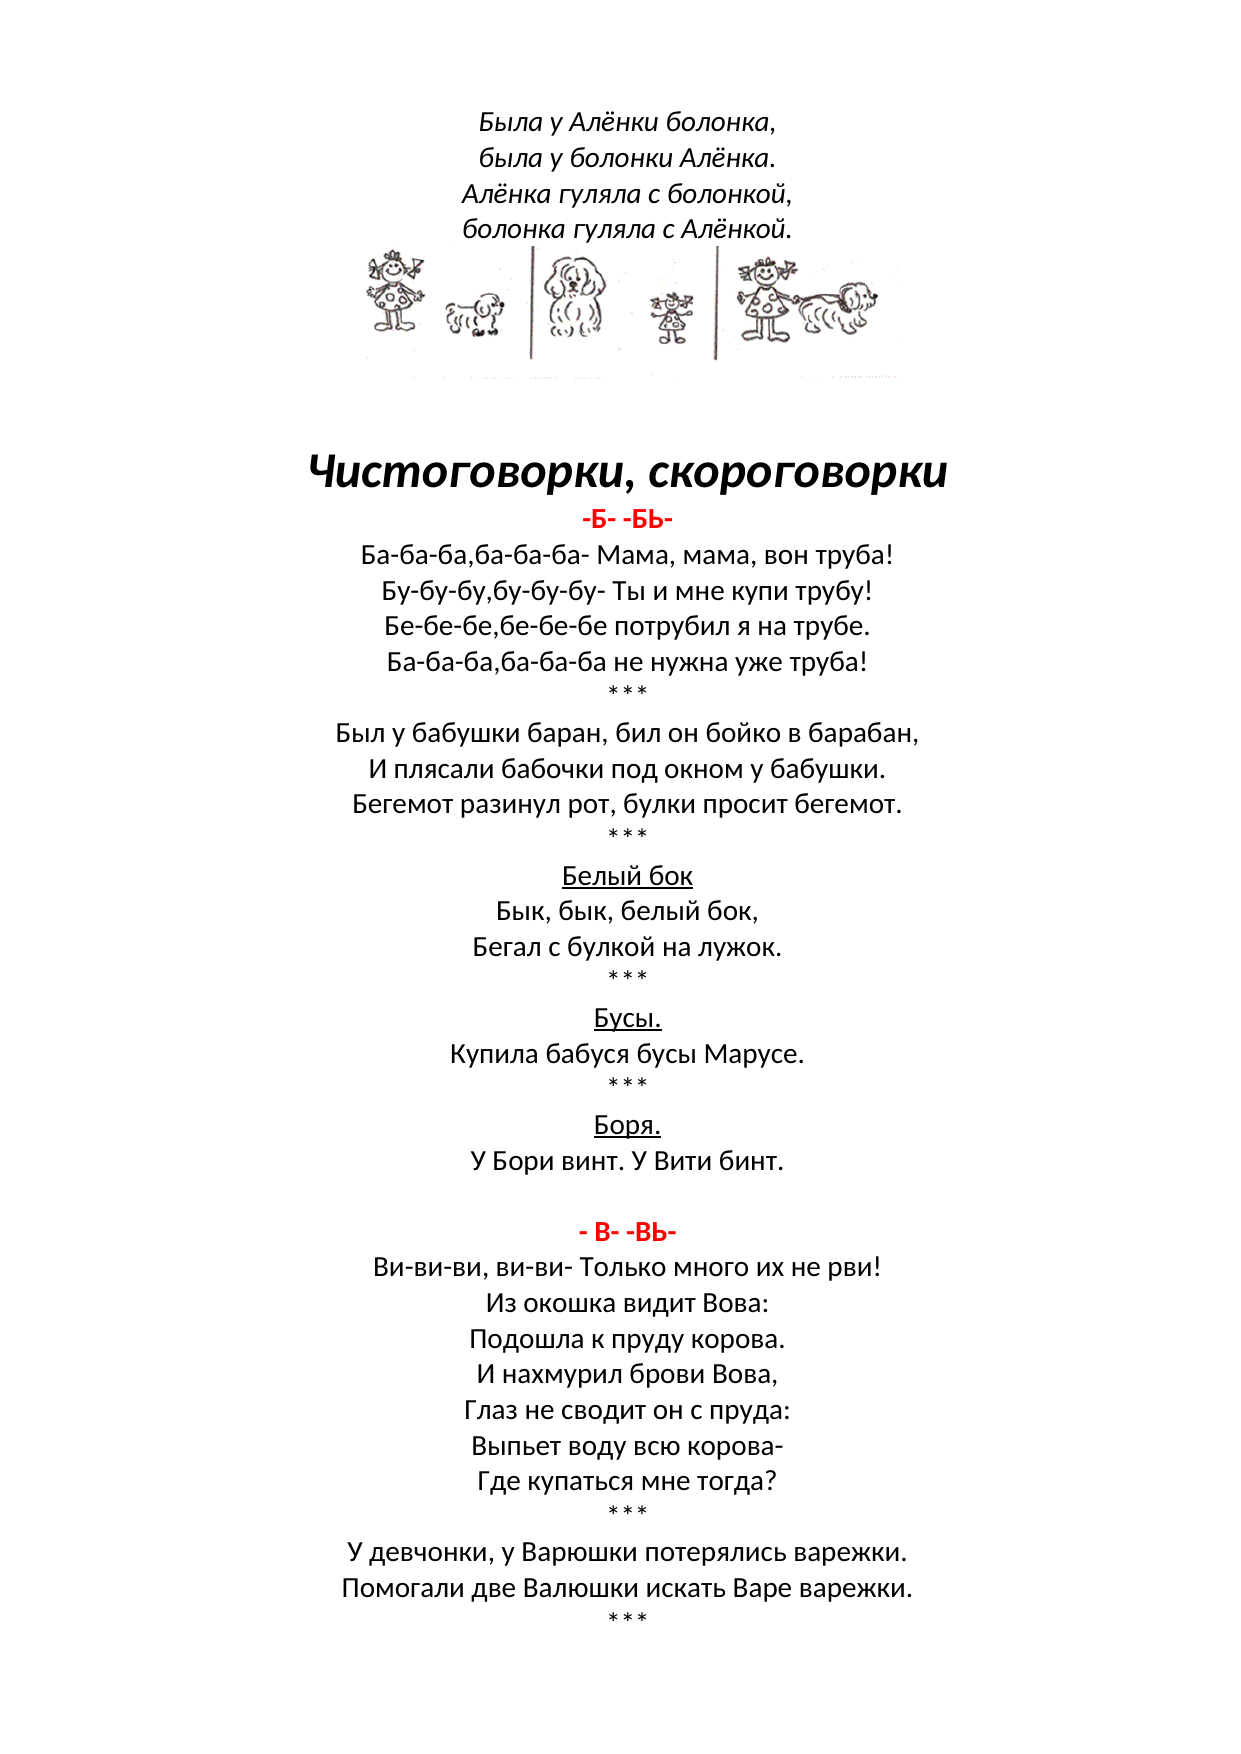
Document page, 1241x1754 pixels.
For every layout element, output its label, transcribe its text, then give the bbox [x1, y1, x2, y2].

text Боря. [133, 1106, 1122, 1142]
text болонка гуляла с Алёнкой. [133, 210, 1122, 246]
text У Бори винт. У Вити бинт. [133, 1142, 1122, 1177]
text У девчонки, у Варюшки потерялись варежки. [133, 1533, 1122, 1569]
text *** [133, 678, 1122, 714]
text Алёнка гуляла с болонкой, [133, 175, 1122, 210]
text Чистоговорки, скороговорки [133, 439, 1122, 500]
text И плясали бабочки под окном у бабушки. [133, 750, 1122, 785]
text И нахмурил брови Вова, [133, 1355, 1122, 1391]
text Помогали две Валюшки искать Варе варежки. [133, 1569, 1122, 1605]
text Бегал с булкой на лужок. [133, 928, 1122, 963]
text Бык, бык, белый бок, [133, 892, 1122, 928]
text Купила бабуся бусы Марусе. [133, 1035, 1122, 1070]
text Где купаться мне тогда? [133, 1462, 1122, 1498]
text - В- -ВЬ- [133, 1213, 1122, 1248]
text Белый бок [133, 857, 1122, 892]
text Выпьет воду всю корова- [133, 1427, 1122, 1462]
text Подошла к пруду корова. [133, 1320, 1122, 1355]
text была у болонки Алёнка. [133, 139, 1122, 175]
text Ба-ба-ба,ба-ба-ба не нужна уже труба! [133, 643, 1122, 678]
text Была у Алёнки болонка, [133, 103, 1122, 139]
text *** [133, 1605, 1122, 1640]
text Из окошка видит Вова: [133, 1284, 1122, 1320]
text Бу-бу-бу,бу-бу-бу- Ты и мне купи трубу! [133, 572, 1122, 607]
text Бе-бе-бе,бе-бе-бе потрубил я на трубе. [133, 607, 1122, 643]
text -Б- -БЬ- [133, 500, 1122, 536]
text Бегемот разинул рот, булки просит бегемот. [133, 785, 1122, 821]
text Ба-ба-ба,ба-ба-ба- Мама, мама, вон труба! [133, 536, 1122, 572]
text *** [133, 821, 1122, 857]
text Ви-ви-ви, ви-ви- Только много их не рви! [133, 1248, 1122, 1284]
text *** [133, 1498, 1122, 1533]
picture [356, 246, 899, 379]
text Глаз не сводит он с пруда: [133, 1391, 1122, 1427]
text *** [133, 963, 1122, 999]
text Бусы. [133, 999, 1122, 1035]
text *** [133, 1070, 1122, 1106]
text Был у бабушки баран, бил он бойко в барабан, [133, 714, 1122, 750]
